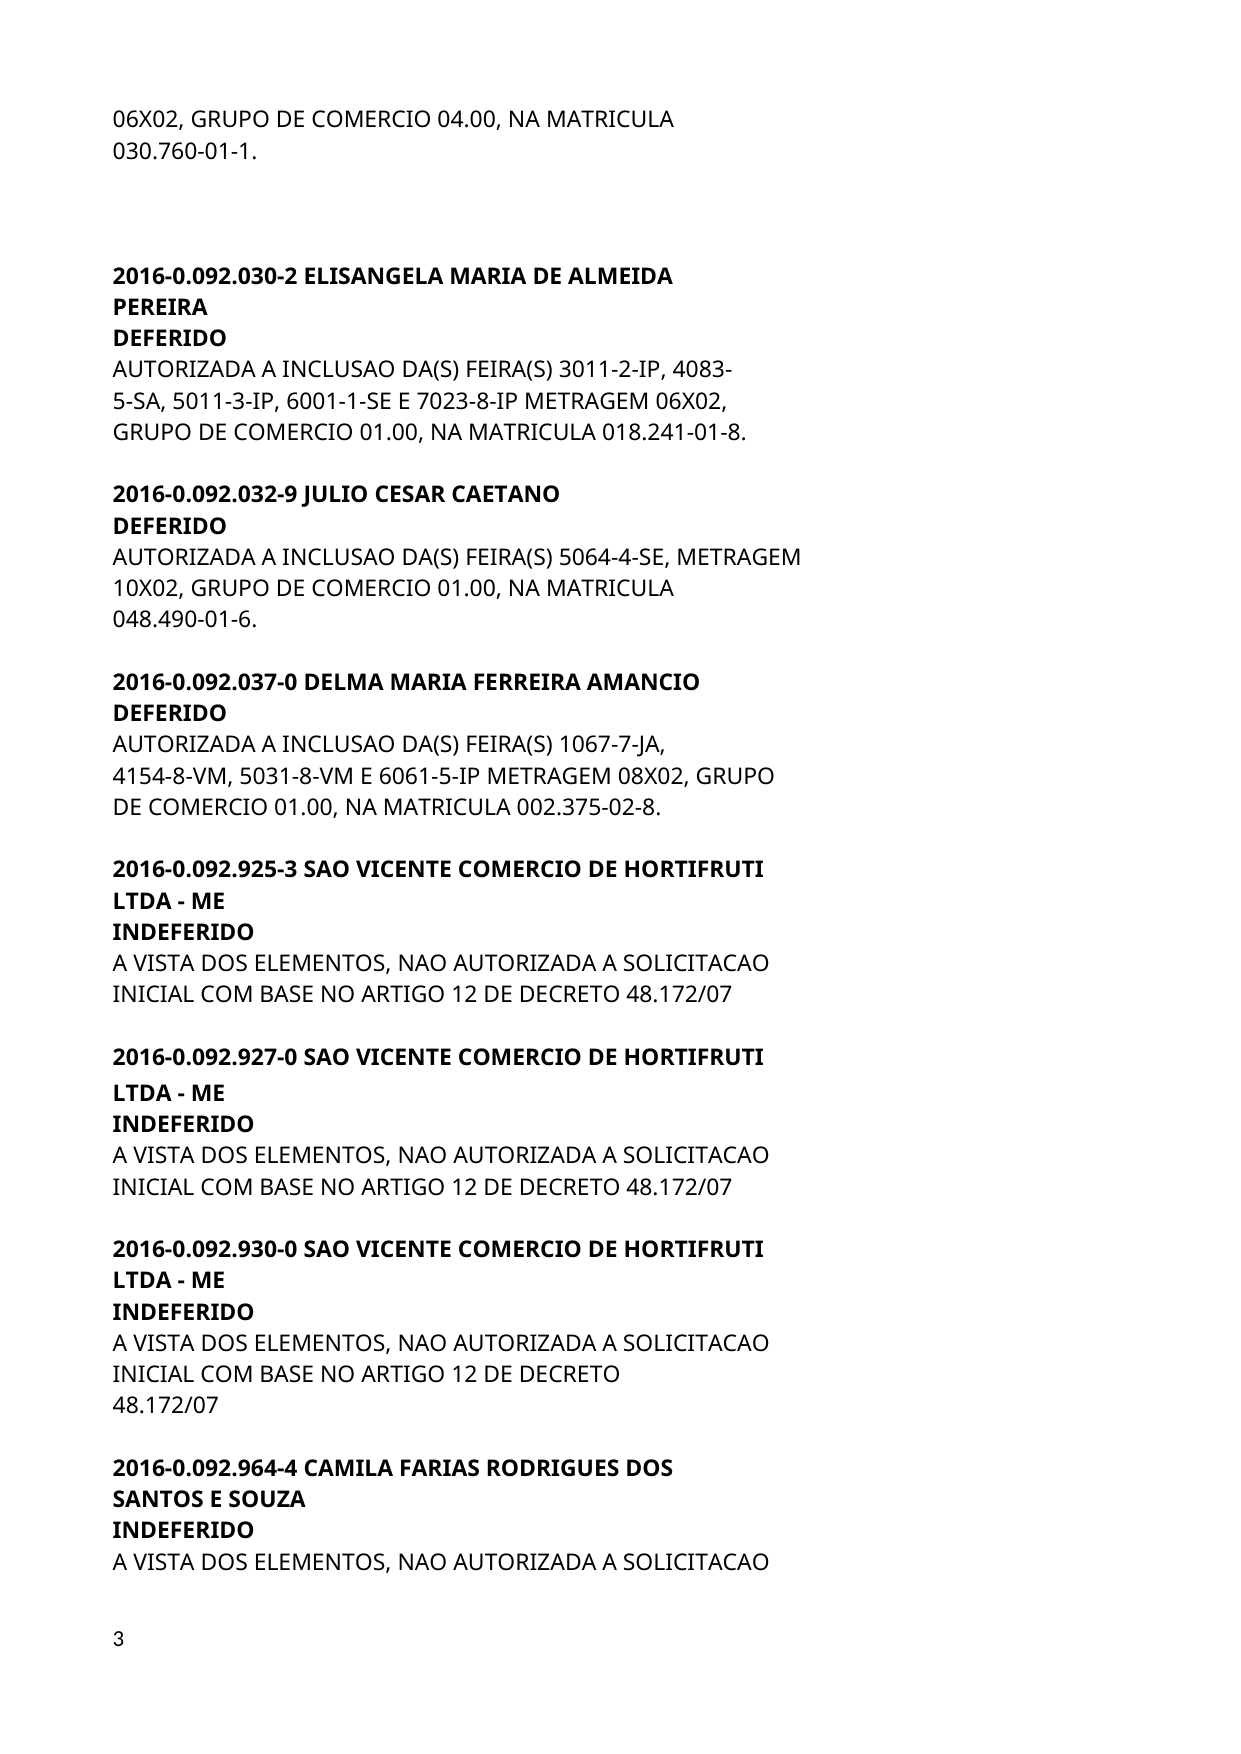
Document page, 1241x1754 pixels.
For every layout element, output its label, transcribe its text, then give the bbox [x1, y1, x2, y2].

text PEREIRA [112, 291, 1128, 322]
text SANTOS E SOUZA [112, 1483, 1128, 1514]
text INDEFERIDO [112, 1514, 1128, 1546]
text GRUPO DE COMERCIO 01.00, NA MATRICULA 018.241-01-8. [112, 416, 1128, 447]
text 048.490-01-6. [112, 603, 1128, 635]
text A VISTA DOS ELEMENTOS, NAO AUTORIZADA A SOLICITACAO [112, 1139, 1128, 1171]
text A VISTA DOS ELEMENTOS, NAO AUTORIZADA A SOLICITACAO [112, 1546, 1128, 1577]
text 5-SA, 5011-3-IP, 6001-1-SE E 7023-8-IP METRAGEM 06X02, [112, 385, 1128, 416]
text INICIAL COM BASE NO ARTIGO 12 DE DECRETO 48.172/07 [112, 1171, 1128, 1202]
text 2016-0.092.032-9 JULIO CESAR CAETANO [112, 478, 1128, 510]
text 10X02, GRUPO DE COMERCIO 01.00, NA MATRICULA [112, 572, 1128, 603]
text LTDA - ME [112, 1077, 1128, 1108]
text AUTORIZADA A INCLUSAO DA(S) FEIRA(S) 3011-2-IP, 4083- [112, 353, 1128, 385]
text INDEFERIDO [112, 1108, 1128, 1139]
text INDEFERIDO [112, 916, 1128, 947]
text LTDA - ME [112, 885, 1128, 916]
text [112, 1358, 1128, 1389]
text 2016-0.092.925-3 SAO VICENTE COMERCIO DE HORTIFRUTI [112, 853, 1128, 885]
text 2016-0.092.930-0 SAO VICENTE COMERCIO DE HORTIFRUTI [112, 1233, 1128, 1264]
text INDEFERIDO [112, 1296, 1128, 1327]
text DEFERIDO [112, 697, 1128, 728]
text INICIAL COM BASE NO ARTIGO 12 DE DECRETO 48.172/07 [112, 978, 1128, 1010]
text AUTORIZADA A INCLUSAO DA(S) FEIRA(S) 5064-4-SE, METRAGEM [112, 541, 1128, 572]
text DEFERIDO [112, 322, 1128, 353]
text 2016-0.092.030-2 ELISANGELA MARIA DE ALMEIDA [112, 260, 1128, 291]
text 2016-0.092.927-0 SAO VICENTE COMERCIO DE HORTIFRUTI [112, 1041, 1128, 1072]
text DE COMERCIO 01.00, NA MATRICULA 002.375-02-8. [112, 791, 1128, 822]
text AUTORIZADA A INCLUSAO DA(S) FEIRA(S) 1067-7-JA, [112, 728, 1128, 760]
text A VISTA DOS ELEMENTOS, NAO AUTORIZADA A SOLICITACAO [112, 947, 1128, 978]
text DEFERIDO [112, 510, 1128, 541]
text 06X02, GRUPO DE COMERCIO 04.00, NA MATRICULA [112, 103, 1128, 135]
text 030.760-01-1. [112, 135, 1128, 166]
text A VISTA DOS ELEMENTOS, NAO AUTORIZADA A SOLICITACAO [112, 1327, 1128, 1358]
text LTDA - ME [112, 1264, 1128, 1296]
text 2016-0.092.037-0 DELMA MARIA FERREIRA AMANCIO [112, 666, 1128, 697]
text 48.172/07 [112, 1389, 1128, 1421]
text 4154-8-VM, 5031-8-VM E 6061-5-IP METRAGEM 08X02, GRUPO [112, 760, 1128, 791]
text 2016-0.092.964-4 CAMILA FARIAS RODRIGUES DOS [112, 1452, 1128, 1483]
